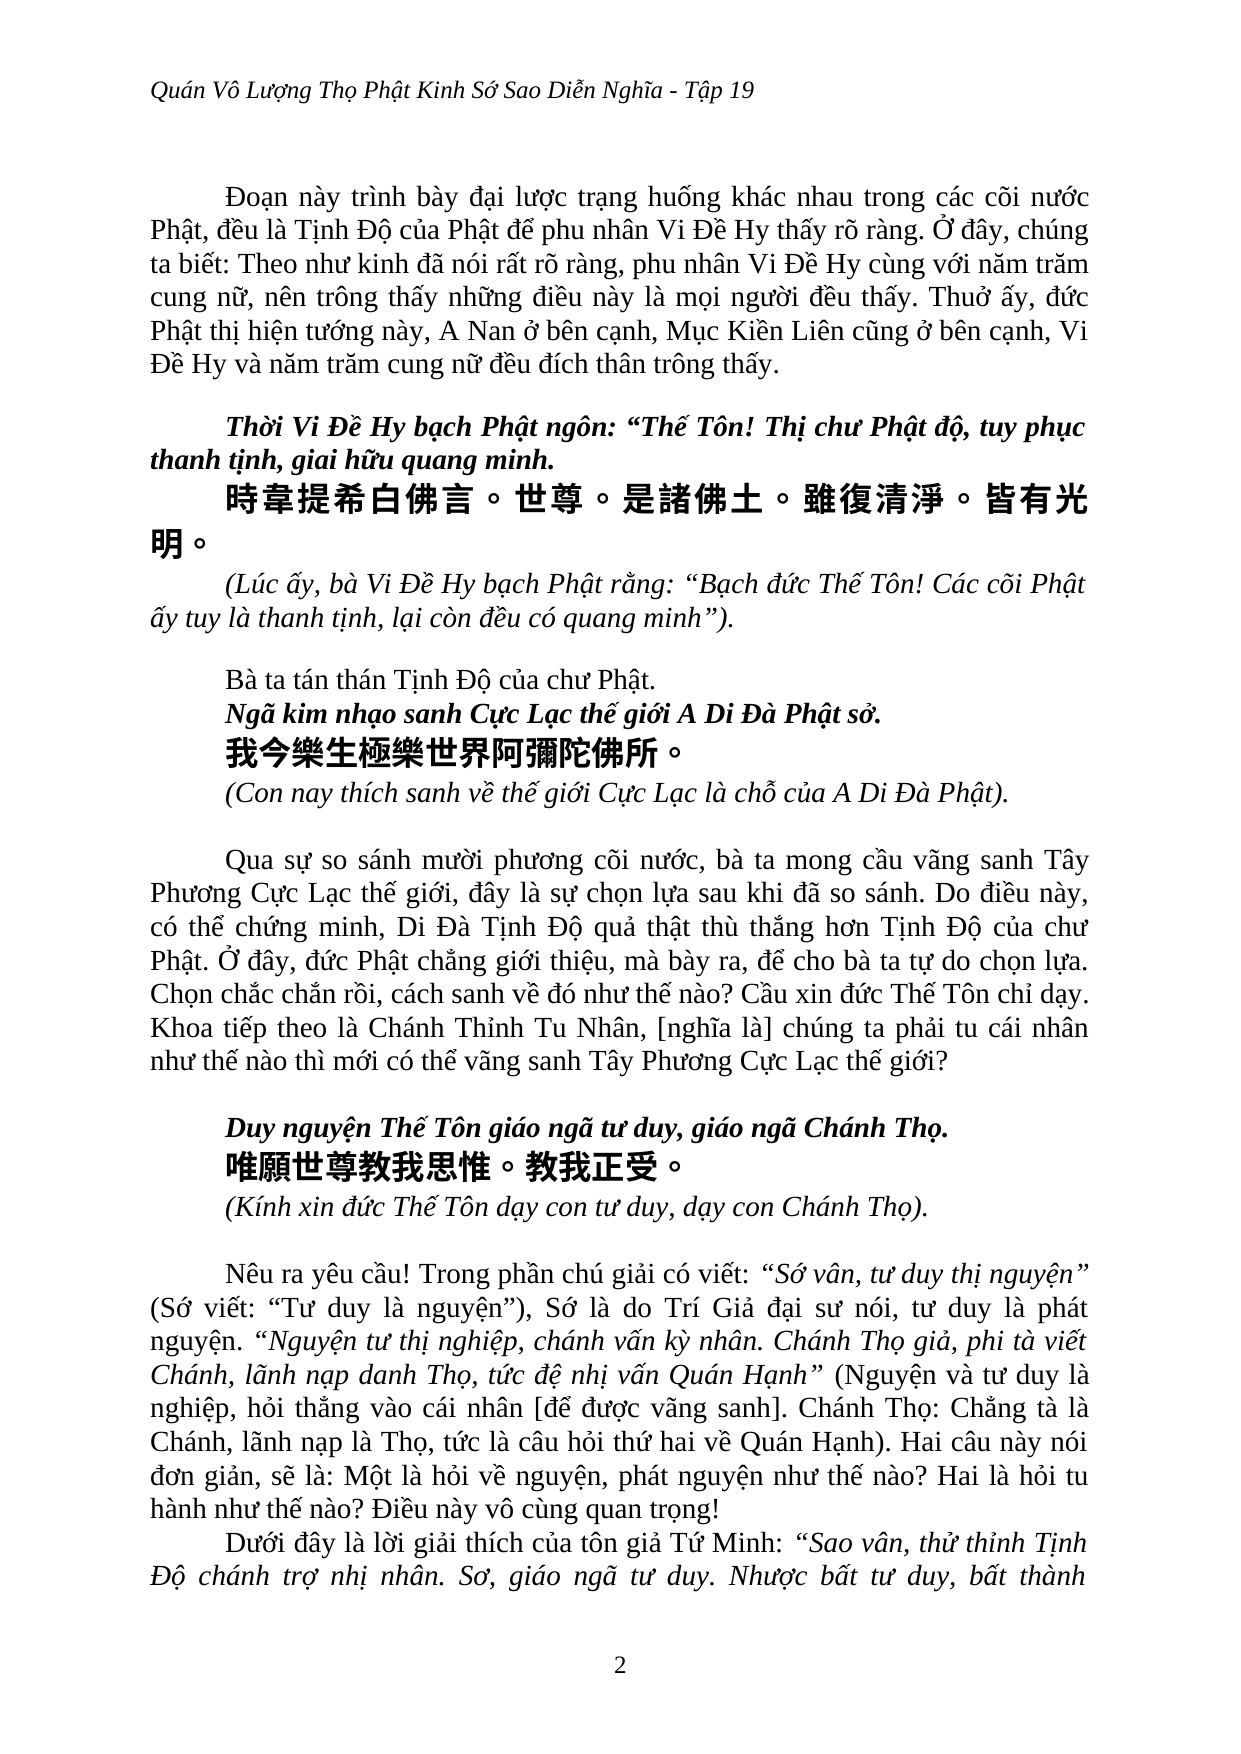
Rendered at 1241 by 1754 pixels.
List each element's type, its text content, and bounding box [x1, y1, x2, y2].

text 唯願世尊教我思惟。教我正受。 [150, 1144, 1090, 1189]
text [150, 1525, 1090, 1592]
text Đoạn này trình bày đại lược trạng huống khác nhau trong các cõi nước Phật, đều là Tịnh Độ của Phật để phu nhân Vi Đề Hy thấy rõ ràng. Ở đây, chúng ta biết: Theo như kinh đã nói rất rõ ràng, phu nhân Vi Đề Hy cùng với năm trăm cung nữ, nên trông thấy những điều này là mọi người đều thấy. Thuở ấy, đức Phật thị hiện tướng này, A Nan ở bên cạnh, Mục Kiền Liên cũng ở bên cạnh, Vi Đề Hy và năm trăm cung nữ đều đích thân trông thấy. [150, 179, 1090, 380]
text (Kính xin đức Thế Tôn dạy con tư duy, dạy con Chánh Thọ). [150, 1189, 1090, 1223]
text (Lúc ấy, bà Vi Đề Hy bạch Phật rằng: “Bạch đức Thế Tôn! Các cõi Phật ấy tuy là thanh tịnh, lại còn đều có quang minh”). [150, 567, 1090, 634]
text Nêu ra yêu cầu! Trong phần chú giải có viết: “Sớ vân, tư duy thị nguyện” (Sớ viết: “Tư duy là nguyện”), Sớ là do Trí Giả đại sư nói, tư duy là phát nguyện. “Nguyện tư thị nghiệp, chánh vấn kỳ nhân. Chánh Thọ giả, phi tà viết Chánh, lãnh nạp danh Thọ, tức đệ nhị vấn Quán Hạnh” (Nguyện và tư duy là nghiệp, hỏi thẳng vào cái nhân [để được vãng sanh]. Chánh Thọ: Chẳng tà là Chánh, lãnh nạp là Thọ, tức là câu hỏi thứ hai về Quán Hạnh). Hai câu này nói đơn giản, sẽ là: Một là hỏi về nguyện, phát nguyện như thế nào? Hai là hỏi tu hành như thế nào? Điều này vô cùng quan trọng! [150, 1256, 1090, 1525]
text 我今樂生極樂世界阿彌陀佛所。 [150, 729, 1090, 775]
text Thời Vi Đề Hy bạch Phật ngôn: “Thế Tôn! Thị chư Phật độ, tuy phục thanh tịnh, giai hữu quang minh. [150, 409, 1090, 476]
text Ngã kim nhạo sanh Cực Lạc thế giới A Di Đà Phật sở. [150, 696, 1090, 729]
text Qua sự so sánh mười phương cõi nước, bà ta mong cầu vãng sanh Tây Phương Cực Lạc thế giới, đây là sự chọn lựa sau khi đã so sánh. Do điều này, có thể chứng minh, Di Đà Tịnh Độ quả thật thù thắng hơn Tịnh Độ của chư Phật. Ở đây, đức Phật chẳng giới thiệu, mà bày ra, để cho bà ta tự do chọn lựa. Chọn chắc chắn rồi, cách sanh về đó như thế nào? Cầu xin đức Thế Tôn chỉ dạy. Khoa tiếp theo là Chánh Thỉnh Tu Nhân, [nghĩa là] chúng ta phải tu cái nhân như thế nào thì mới có thể vãng sanh Tây Phương Cực Lạc thế giới? [150, 842, 1090, 1077]
text Bà ta tán thán Tịnh Độ của chư Phật. [150, 662, 1090, 696]
text 時韋提希白佛言。世尊。是諸佛土。雖復清淨。皆有光明。 [150, 476, 1090, 567]
text Duy nguyện Thế Tôn giáo ngã tư duy, giáo ngã Chánh Thọ. [150, 1110, 1090, 1144]
text (Con nay thích sanh về thế giới Cực Lạc là chỗ của A Di Đà Phật). [150, 775, 1090, 808]
